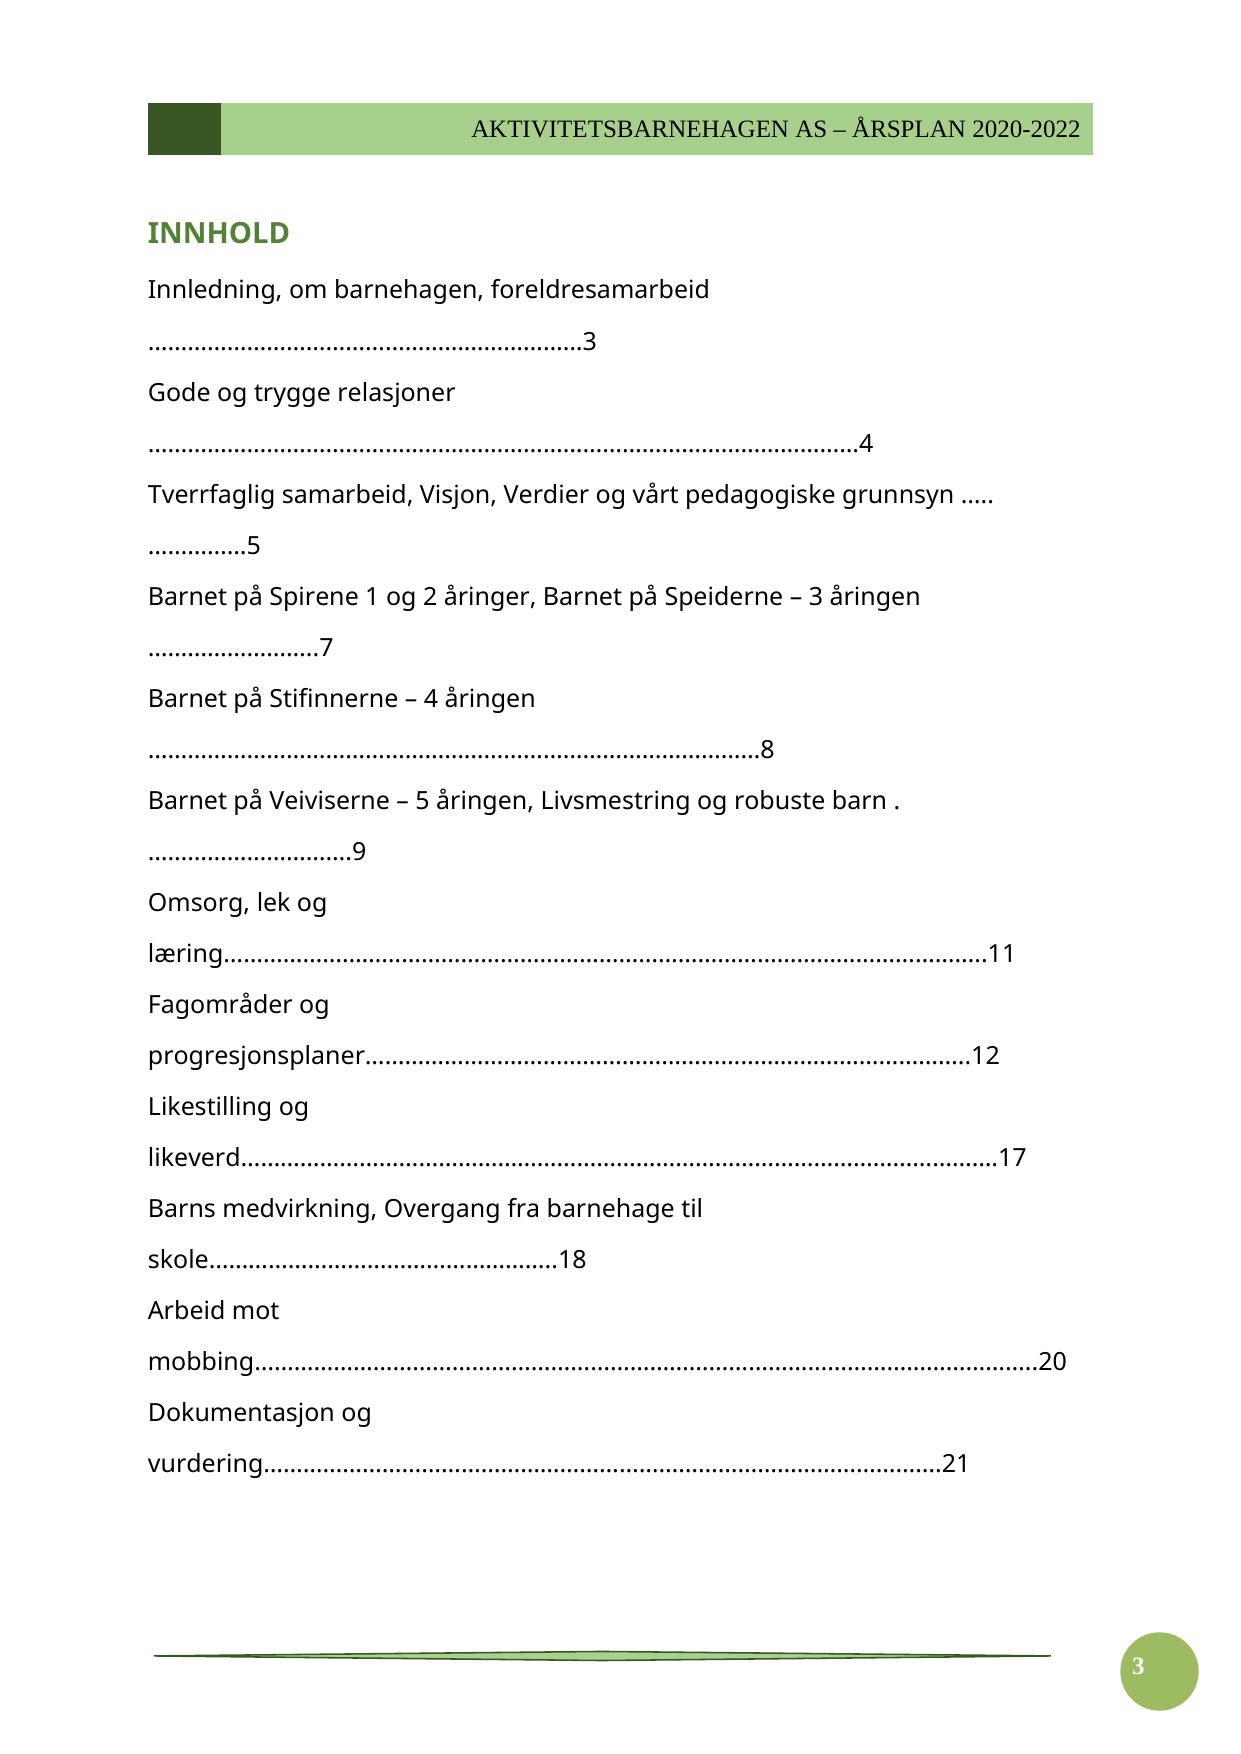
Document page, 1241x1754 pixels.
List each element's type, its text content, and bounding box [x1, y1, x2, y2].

text Arbeid mot mobbing………………………………………………………………………………………………………..20 [148, 1293, 1093, 1378]
text Barnet på Spirene 1 og 2 åringer, Barnet på Speiderne – 3 åringen ……………………..7 [148, 578, 1093, 663]
text Likestilling og likeverd…………………………………………………………………………………………………….17 [148, 1089, 1093, 1174]
text Dokumentasjon og vurdering………………………………………………………………………………………….21 [148, 1395, 1093, 1480]
text Omsorg, lek og læring……………………………………………………………………………………………………..11 [148, 885, 1093, 970]
text Tverrfaglig samarbeid, Visjon, Verdier og vårt pedagogiske grunnsyn …..……………5 [148, 476, 1093, 561]
text Innledning, om barnehagen, foreldresamarbeid …………………………………………………………3 [148, 272, 1093, 357]
text Fagområder og progresjonsplaner………………………………………………………………………………..12 [148, 987, 1093, 1072]
text Barnet på Veiviserne – 5 åringen, Livsmestring og robuste barn .………………………….9 [148, 783, 1093, 868]
text Gode og trygge relasjoner ………………………………………………………………………………………………4 [148, 374, 1093, 459]
text Barnet på Stifinnerne – 4 åringen …………………………………………………………………………………8 [148, 681, 1093, 766]
text Barns medvirkning, Overgang fra barnehage til skole……………………………………………..18 [148, 1191, 1093, 1276]
text INNHOLD [148, 213, 1093, 252]
